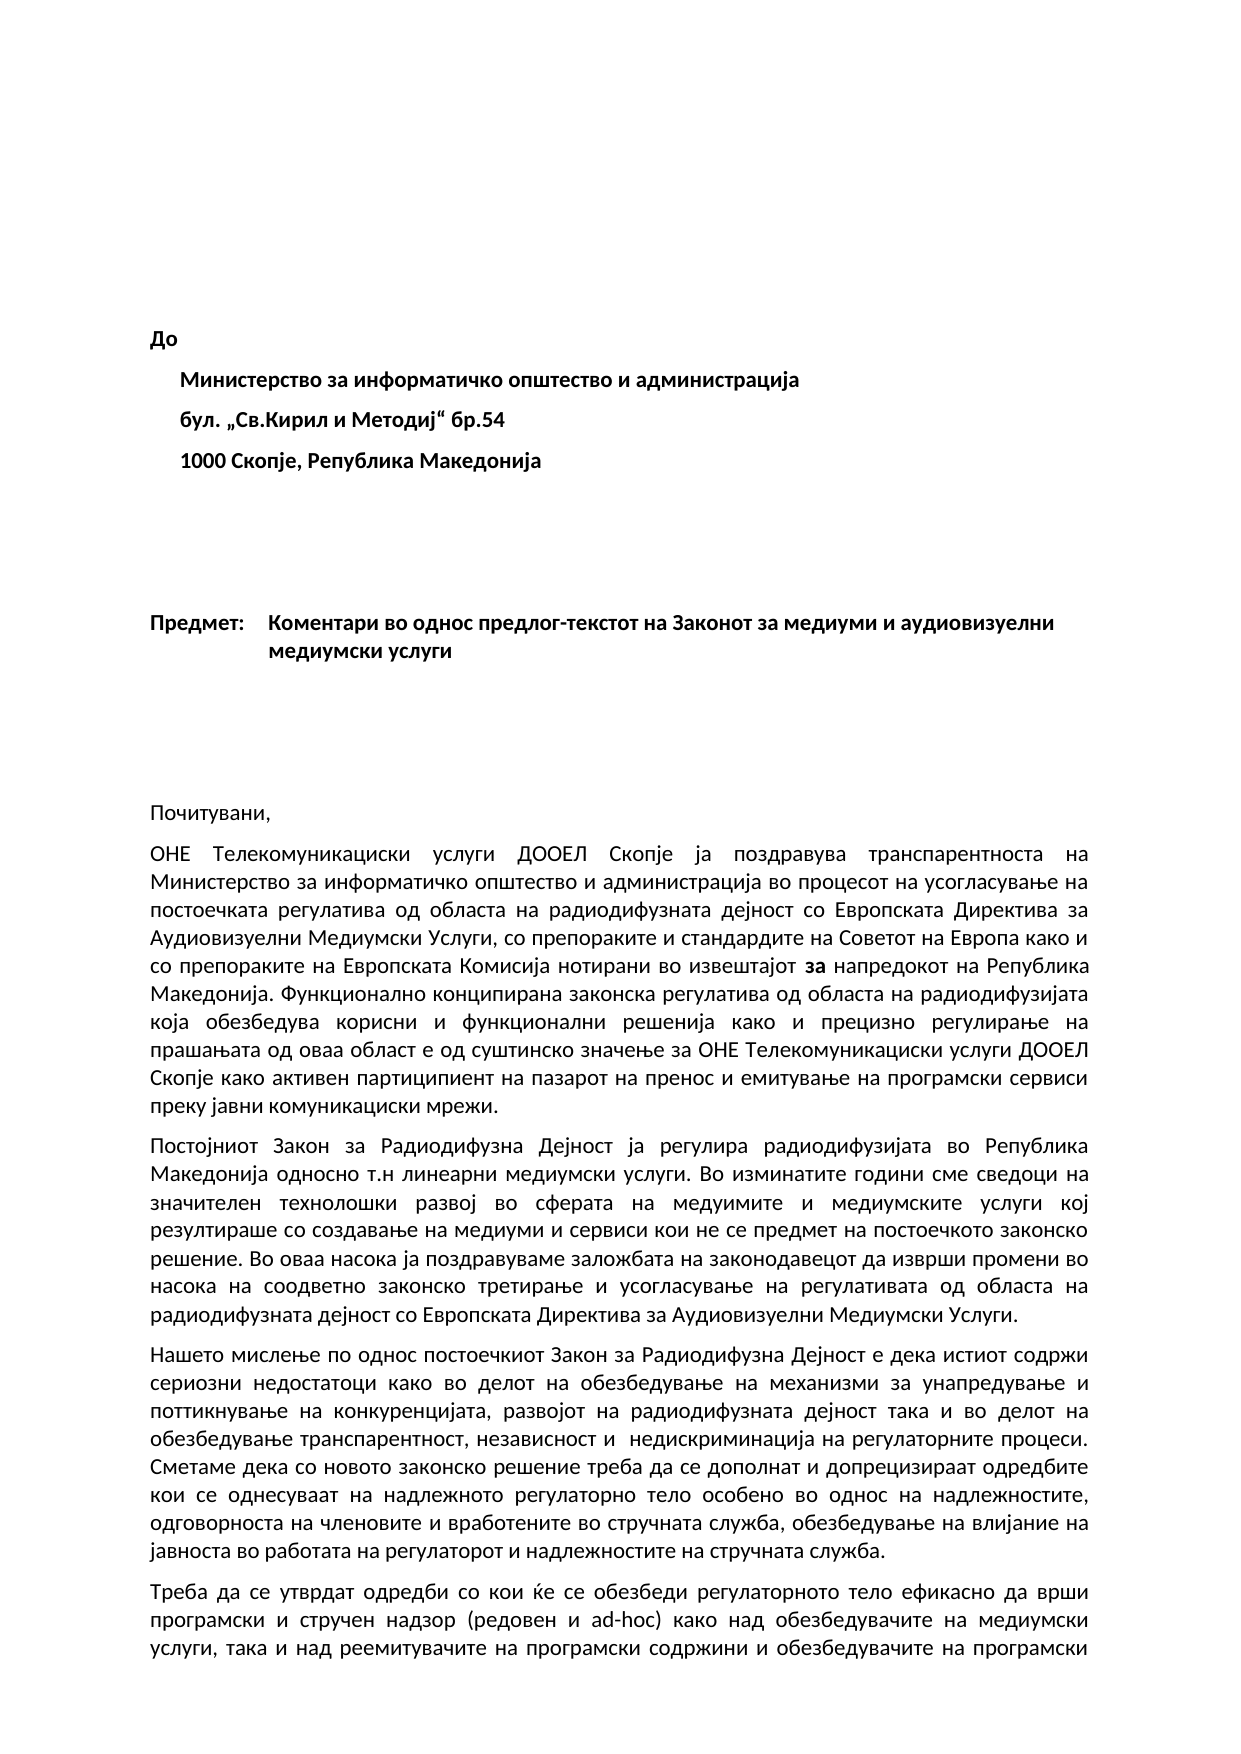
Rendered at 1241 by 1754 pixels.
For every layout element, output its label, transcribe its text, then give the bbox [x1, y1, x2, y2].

text Предмет: Коментари во однос предлог-текстот на Законот за медиуми и аудиовизуелни медиумски услуги [150, 608, 1090, 664]
text ОНЕ Телекомуникациски услуги ДООЕЛ Скопје ја поздравува транспарентноста на Министерство за информатичко општество и администрација во процесот на усогласување на постоечката регулатива од областа на радиодифузната дејност со Европската Директива за Аудиовизуелни Медиумски Услуги, со препораките и стандардите на Советот на Европа како и со препораките на Европската Комисија нотирани во извештајот за напредокот на Република Македонија. Функционално конципирана законска регулатива од областа на радиодифузијата која обезбедува корисни и функционални решенија како и прецизно регулирање на прашањата од оваа област е од суштинско значење за ОНЕ Телекомуникациски услуги ДООЕЛ Скопје како активен партиципиент на пазарот на пренос и емитување на програмски сервиси преку јавни комуникациски мрежи. [150, 839, 1090, 1119]
text До [150, 324, 1090, 353]
text Министерство за информатичко општество и администрација [179, 365, 1090, 393]
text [150, 1577, 1090, 1661]
text бул. „Св.Кирил и Методиј“ бр.54 [179, 406, 1090, 434]
text Постојниот Закон за Радиодифузна Дејност ја регулира радиодифузијата во Република Македонија односно т.н линеарни медиумски услуги. Во изминатите години сме сведоци на значителен технолошки развој во сферата на медуимите и медиумските услуги кој резултираше со создавање на медиуми и сервиси кои не се предмет на постоечкото законско решение. Во оваа насока ја поздравуваме заложбата на законодавецот да изврши промени во насока на соодветно законско третирање и усогласување на регулативата од областа на радиодифузната дејност со Европската Директива за Аудиовизуелни Медиумски Услуги. [150, 1132, 1090, 1328]
text Нашето мислење по однос постоечкиот Закон за Радиодифузна Дејност е дека истиот содржи сериозни недостатоци како во делот на обезбедување на механизми за унапредување и поттикнување на конкуренцијата, развојот на радиодифузната дејност така и во делот на обезбедување транспарентност, независност и недискриминација на регулаторните процеси. Сметаме дека со новото законско решение треба да се дополнат и допрецизираат одредбите кои се однесуваат на надлежното регулаторно тело особено во однос на надлежностите, одговорноста на членовите и вработените во стручната служба, обезбедување на влијание на јавноста во работата на регулаторот и надлежностите на стручната служба. [150, 1340, 1090, 1564]
text 1000 Скопје, Република Македонија [179, 446, 1090, 474]
text Почитувани, [150, 798, 1090, 826]
